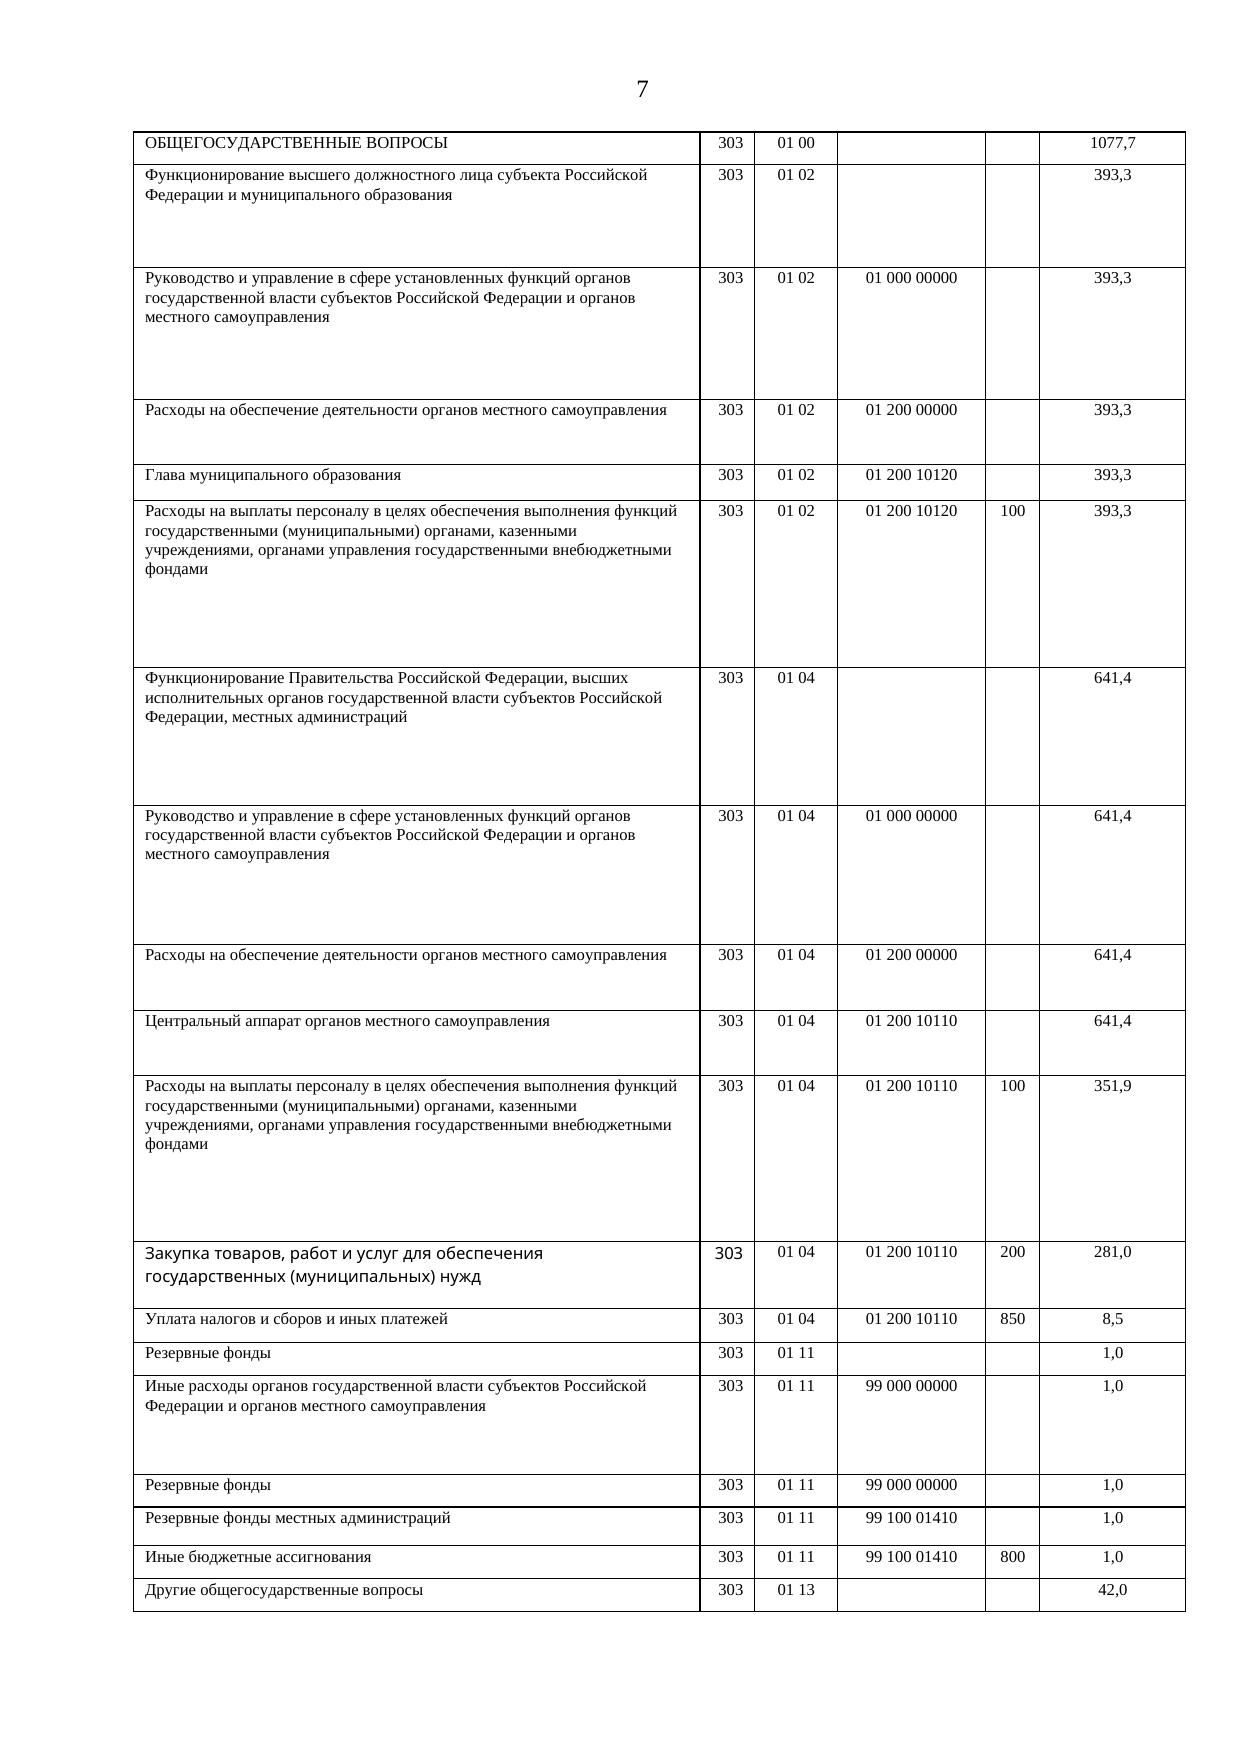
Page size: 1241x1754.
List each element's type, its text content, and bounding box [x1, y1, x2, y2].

table_cell 303 [701, 1343, 754, 1375]
table_cell [986, 806, 1039, 944]
table_cell [986, 165, 1039, 267]
table_cell 303 [701, 1242, 754, 1308]
table_cell Резервные фонды [134, 1343, 699, 1375]
table_cell 393,3 [1040, 501, 1185, 667]
table_cell 100 [986, 1076, 1039, 1241]
table_cell [986, 400, 1039, 464]
table_cell Иные бюджетные ассигнования [134, 1546, 699, 1578]
table_cell 01 11 [755, 1343, 837, 1375]
table_cell Функционирование Правительства Российской Федерации, высших исполнительных органов государственной власти субъектов Российской Федерации, местных администраций [134, 668, 699, 805]
table_cell 01 02 [755, 501, 837, 667]
table_cell 303 [701, 668, 754, 805]
table_cell Иные расходы органов государственной власти субъектов Российской Федерации и органов местного самоуправления [134, 1376, 699, 1473]
table_cell 01 11 [755, 1376, 837, 1473]
table_cell 01 200 10120 [838, 501, 985, 667]
table_cell 99 000 00000 [838, 1475, 985, 1506]
table_cell 641,4 [1040, 668, 1185, 805]
table_cell 01 200 10120 [838, 465, 985, 500]
table_cell [986, 1376, 1039, 1473]
table_cell 1,0 [1040, 1546, 1185, 1578]
table_cell [838, 668, 985, 805]
table_cell 393,3 [1040, 465, 1185, 500]
table_cell [986, 1579, 1039, 1611]
table_cell 1,0 [1040, 1343, 1185, 1375]
table_cell 303 [701, 806, 754, 944]
table_cell [986, 133, 1039, 164]
table_cell 01 04 [755, 945, 837, 1009]
table_cell [986, 668, 1039, 805]
table_cell 393,3 [1040, 268, 1185, 398]
table_cell [838, 133, 985, 164]
table_cell 01 04 [755, 1309, 837, 1342]
table_cell 281,0 [1040, 1242, 1185, 1308]
table_cell 641,4 [1040, 1011, 1185, 1075]
table_cell Расходы на обеспечение деятельности органов местного самоуправления [134, 945, 699, 1009]
table_cell 1077,7 [1040, 133, 1185, 164]
table_cell 303 [701, 945, 754, 1009]
table_cell 200 [986, 1242, 1039, 1308]
table_cell 303 [701, 133, 754, 164]
table_cell 303 [701, 268, 754, 398]
table_cell 42,0 [1040, 1579, 1185, 1611]
table_cell 800 [986, 1546, 1039, 1578]
table_cell 641,4 [1040, 945, 1185, 1009]
table_cell [986, 1011, 1039, 1075]
table_cell 01 200 10110 [838, 1076, 985, 1241]
table_cell 303 [701, 1076, 754, 1241]
table_cell Другие общегосударственные вопросы [134, 1579, 699, 1611]
table_cell 01 02 [755, 165, 837, 267]
table_cell 303 [701, 501, 754, 667]
table_cell Расходы на обеспечение деятельности органов местного самоуправления [134, 400, 699, 464]
table_cell 100 [986, 501, 1039, 667]
table_cell 01 04 [755, 1011, 837, 1075]
table_cell 99 000 00000 [838, 1376, 985, 1473]
table_cell 01 02 [755, 400, 837, 464]
table_cell 303 [701, 1376, 754, 1473]
table_cell [986, 1475, 1039, 1506]
table_cell [986, 268, 1039, 398]
table_cell [838, 1343, 985, 1375]
table_cell 303 [701, 400, 754, 464]
table_cell 01 04 [755, 1076, 837, 1241]
table_cell 1,0 [1040, 1475, 1185, 1506]
table_cell [986, 945, 1039, 1009]
table_cell Руководство и управление в сфере установленных функций органов государственной власти субъектов Российской Федерации и органов местного самоуправления [134, 806, 699, 944]
table_cell 01 11 [755, 1508, 837, 1545]
table_cell Резервные фонды [134, 1475, 699, 1506]
table_cell Расходы на выплаты персоналу в целях обеспечения выполнения функций государственными (муниципальными) органами, казенными учреждениями, органами управления государственными внебюджетными фондами [134, 501, 699, 667]
table_cell 01 200 10110 [838, 1242, 985, 1308]
table_cell [986, 465, 1039, 500]
table_cell 01 200 00000 [838, 945, 985, 1009]
table_cell 1,0 [1040, 1376, 1185, 1473]
table_cell 641,4 [1040, 806, 1185, 944]
table_cell ОБЩЕГОСУДАРСТВЕННЫЕ ВОПРОСЫ [134, 133, 699, 164]
table_cell 01 000 00000 [838, 806, 985, 944]
table_cell [986, 1343, 1039, 1375]
table_cell 01 02 [755, 268, 837, 398]
table_cell 351,9 [1040, 1076, 1185, 1241]
table_cell [838, 165, 985, 267]
table_cell 393,3 [1040, 400, 1185, 464]
table_cell 99 100 01410 [838, 1508, 985, 1545]
table_cell 303 [701, 1011, 754, 1075]
table_cell 1,0 [1040, 1508, 1185, 1545]
table_cell 303 [701, 465, 754, 500]
table_cell 8,5 [1040, 1309, 1185, 1342]
table_cell 01 200 10110 [838, 1309, 985, 1342]
table_cell 01 13 [755, 1579, 837, 1611]
table_cell Руководство и управление в сфере установленных функций органов государственной власти субъектов Российской Федерации и органов местного самоуправления [134, 268, 699, 398]
table_cell [986, 1508, 1039, 1545]
table_cell 01 04 [755, 806, 837, 944]
table_cell 01 04 [755, 668, 837, 805]
table_cell Закупка товаров, работ и услуг для обеспечения государственных (муниципальных) нужд [134, 1242, 699, 1308]
table_cell 01 11 [755, 1475, 837, 1506]
table_cell 01 200 10110 [838, 1011, 985, 1075]
table_cell Глава муниципального образования [134, 465, 699, 500]
table_cell 01 200 00000 [838, 400, 985, 464]
table_cell 303 [701, 1309, 754, 1342]
table_cell Функционирование высшего должностного лица субъекта Российской Федерации и муниципального образования [134, 165, 699, 267]
table_cell 01 11 [755, 1546, 837, 1578]
table_cell 303 [701, 1475, 754, 1506]
table_cell 393,3 [1040, 165, 1185, 267]
table_cell 850 [986, 1309, 1039, 1342]
table_cell Резервные фонды местных администраций [134, 1508, 699, 1545]
table_cell 01 00 [755, 133, 837, 164]
table_cell Центральный аппарат органов местного самоуправления [134, 1011, 699, 1075]
table_cell 01 02 [755, 465, 837, 500]
table_cell 303 [701, 1579, 754, 1611]
table_cell 303 [701, 165, 754, 267]
table_cell 303 [701, 1508, 754, 1545]
table_cell 303 [701, 1546, 754, 1578]
table_cell 99 100 01410 [838, 1546, 985, 1578]
table_cell 01 000 00000 [838, 268, 985, 398]
table_cell [838, 1579, 985, 1611]
table_cell Расходы на выплаты персоналу в целях обеспечения выполнения функций государственными (муниципальными) органами, казенными учреждениями, органами управления государственными внебюджетными фондами [134, 1076, 699, 1241]
table_cell 01 04 [755, 1242, 837, 1308]
table_cell Уплата налогов и сборов и иных платежей [134, 1309, 699, 1342]
